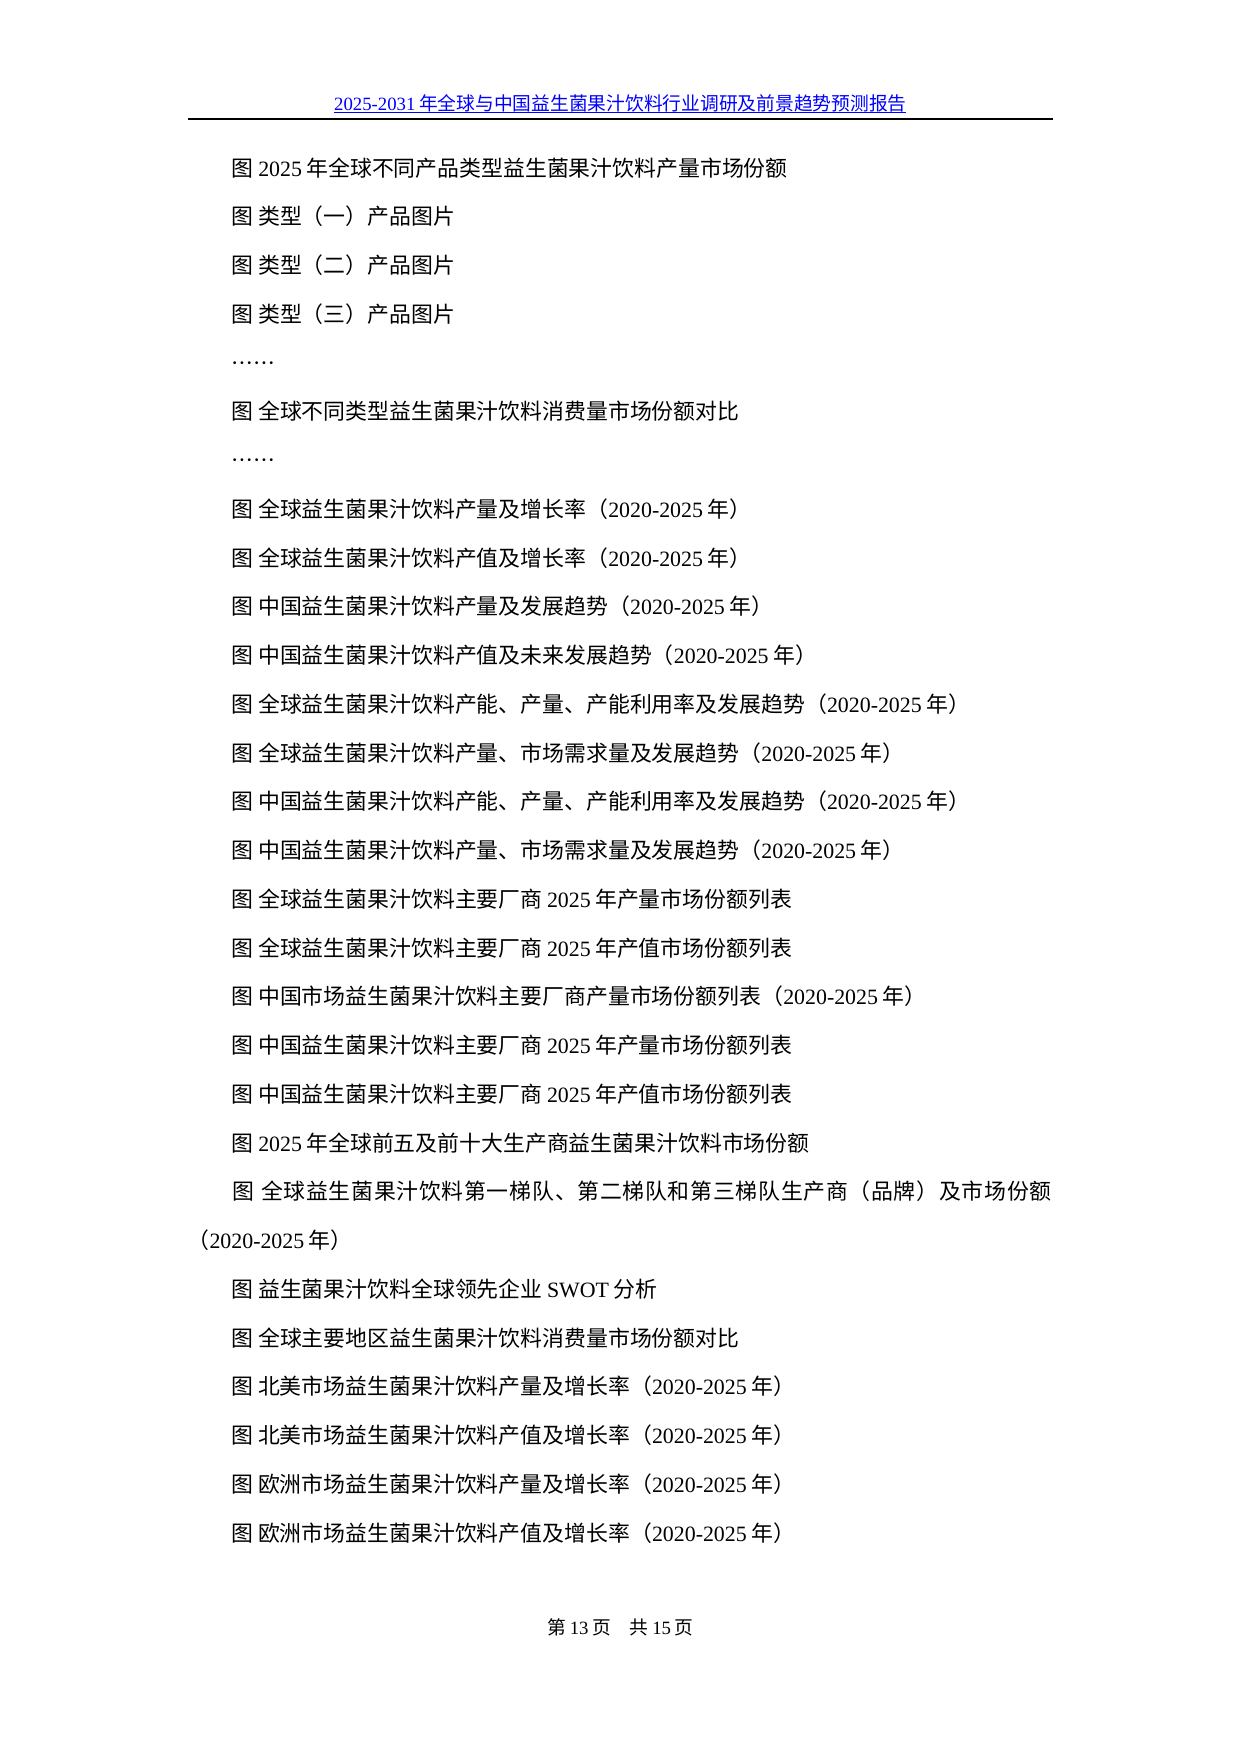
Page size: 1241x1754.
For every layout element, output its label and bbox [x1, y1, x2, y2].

text [187, 150, 1053, 1548]
